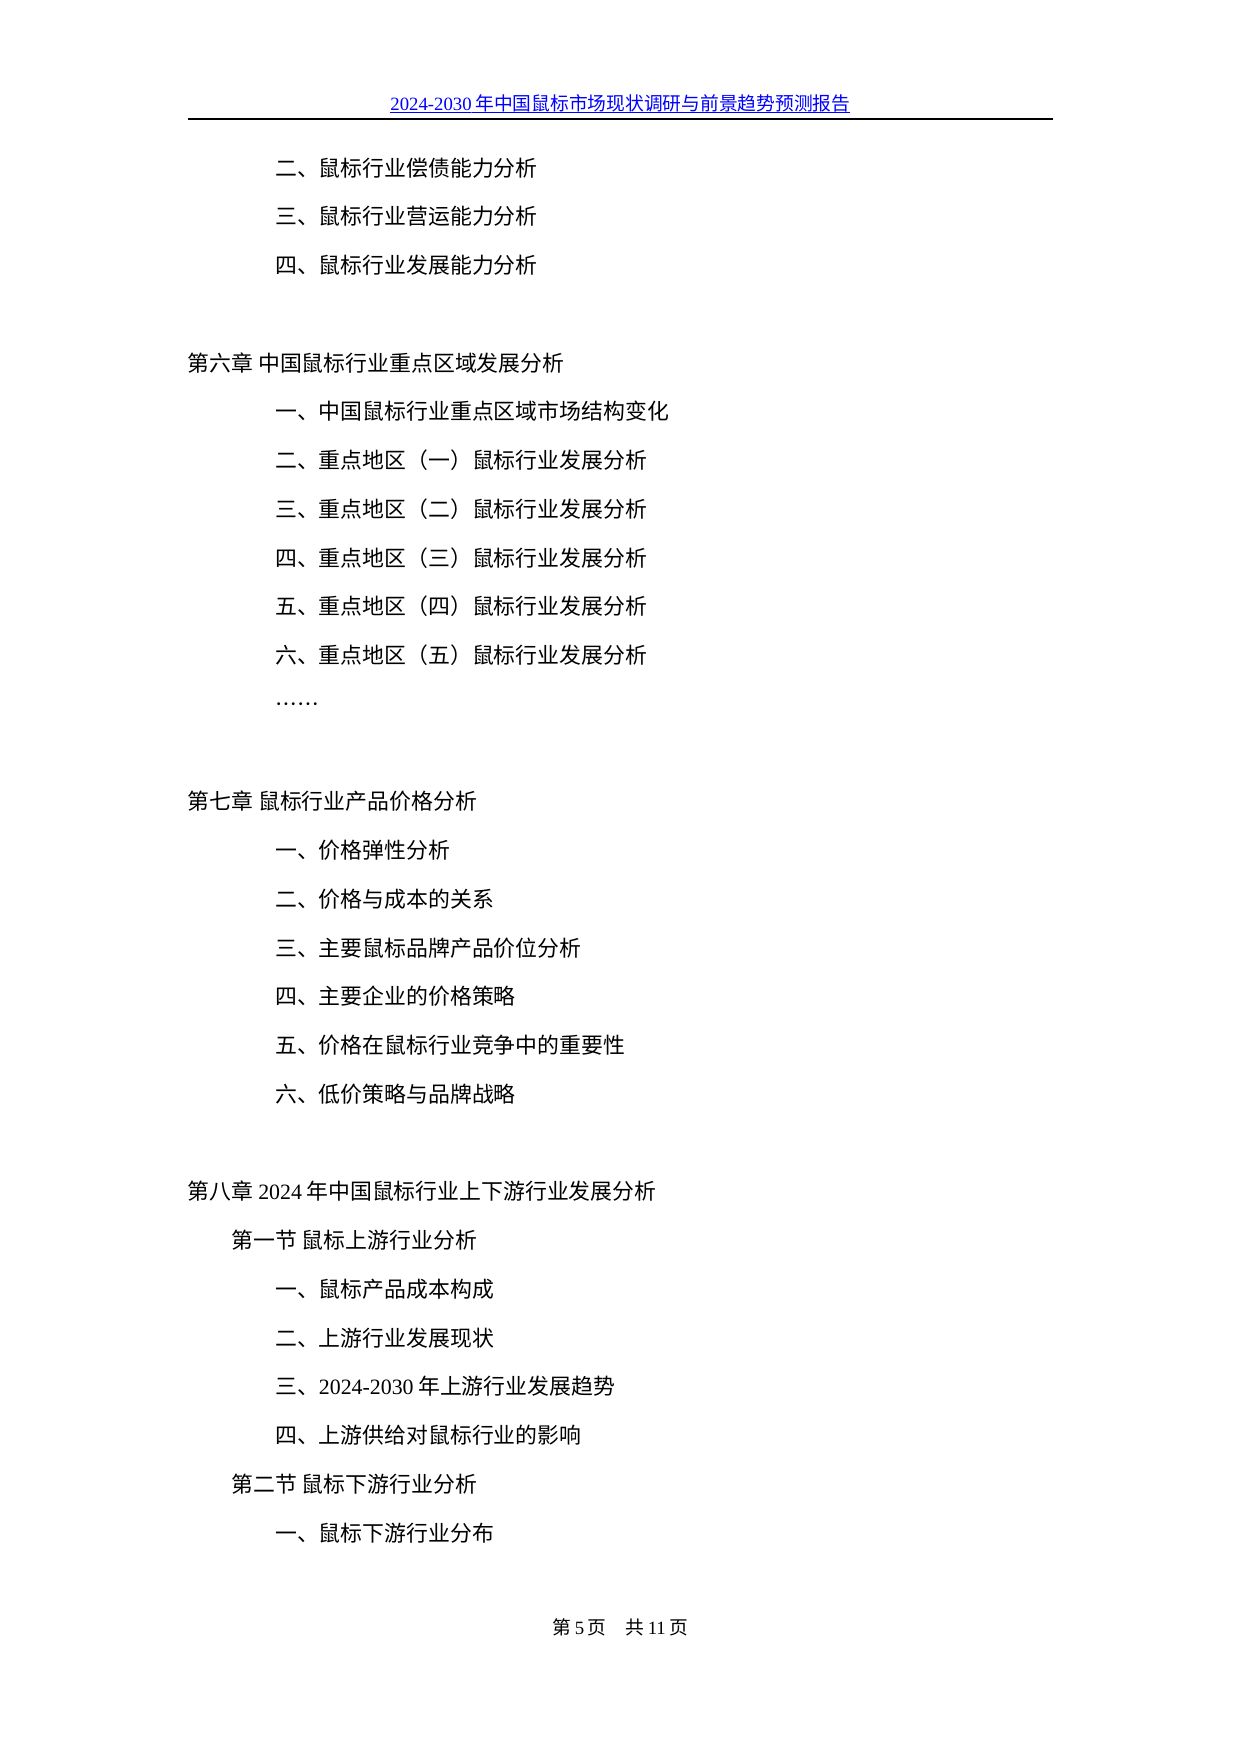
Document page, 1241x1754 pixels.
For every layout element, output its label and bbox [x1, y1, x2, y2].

text [187, 150, 1053, 1548]
